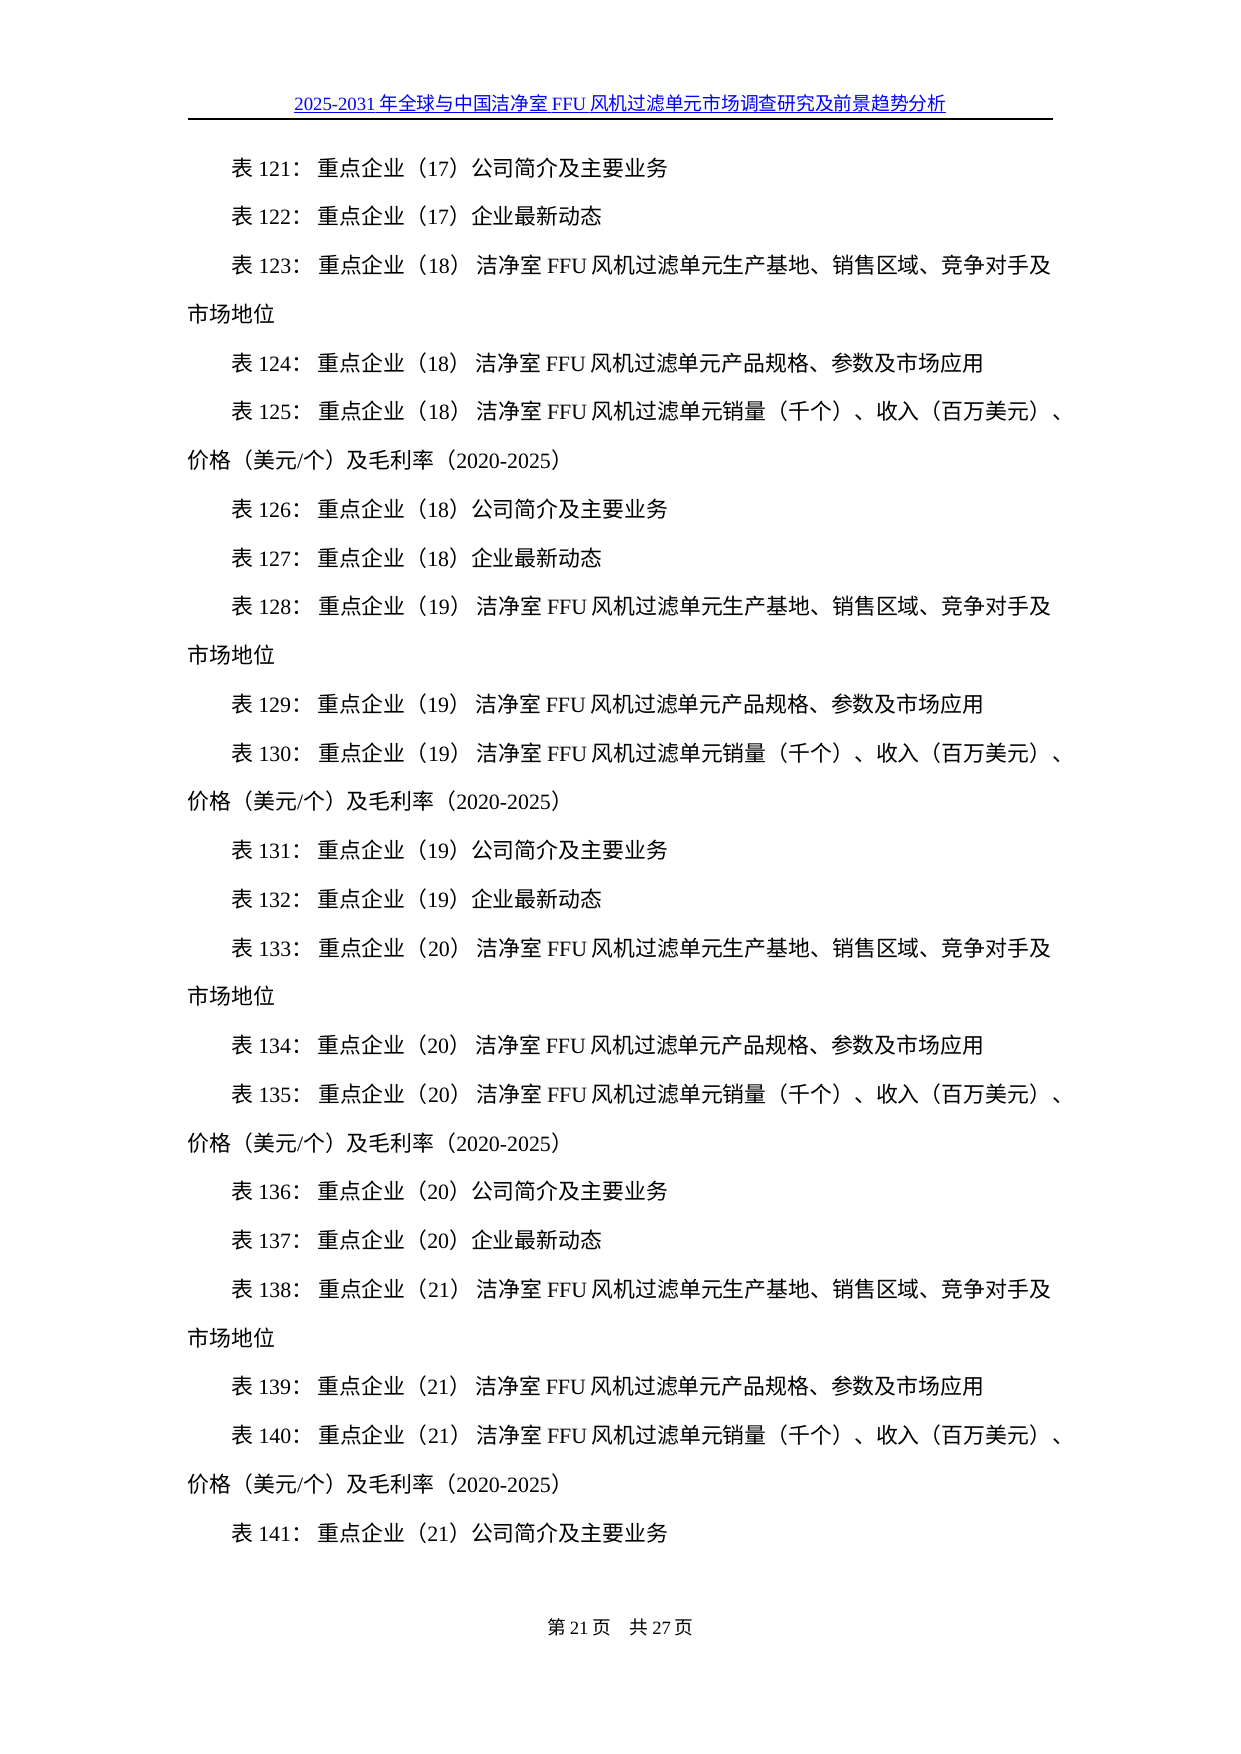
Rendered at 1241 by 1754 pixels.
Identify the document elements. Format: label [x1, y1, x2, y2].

text [187, 150, 1053, 1548]
